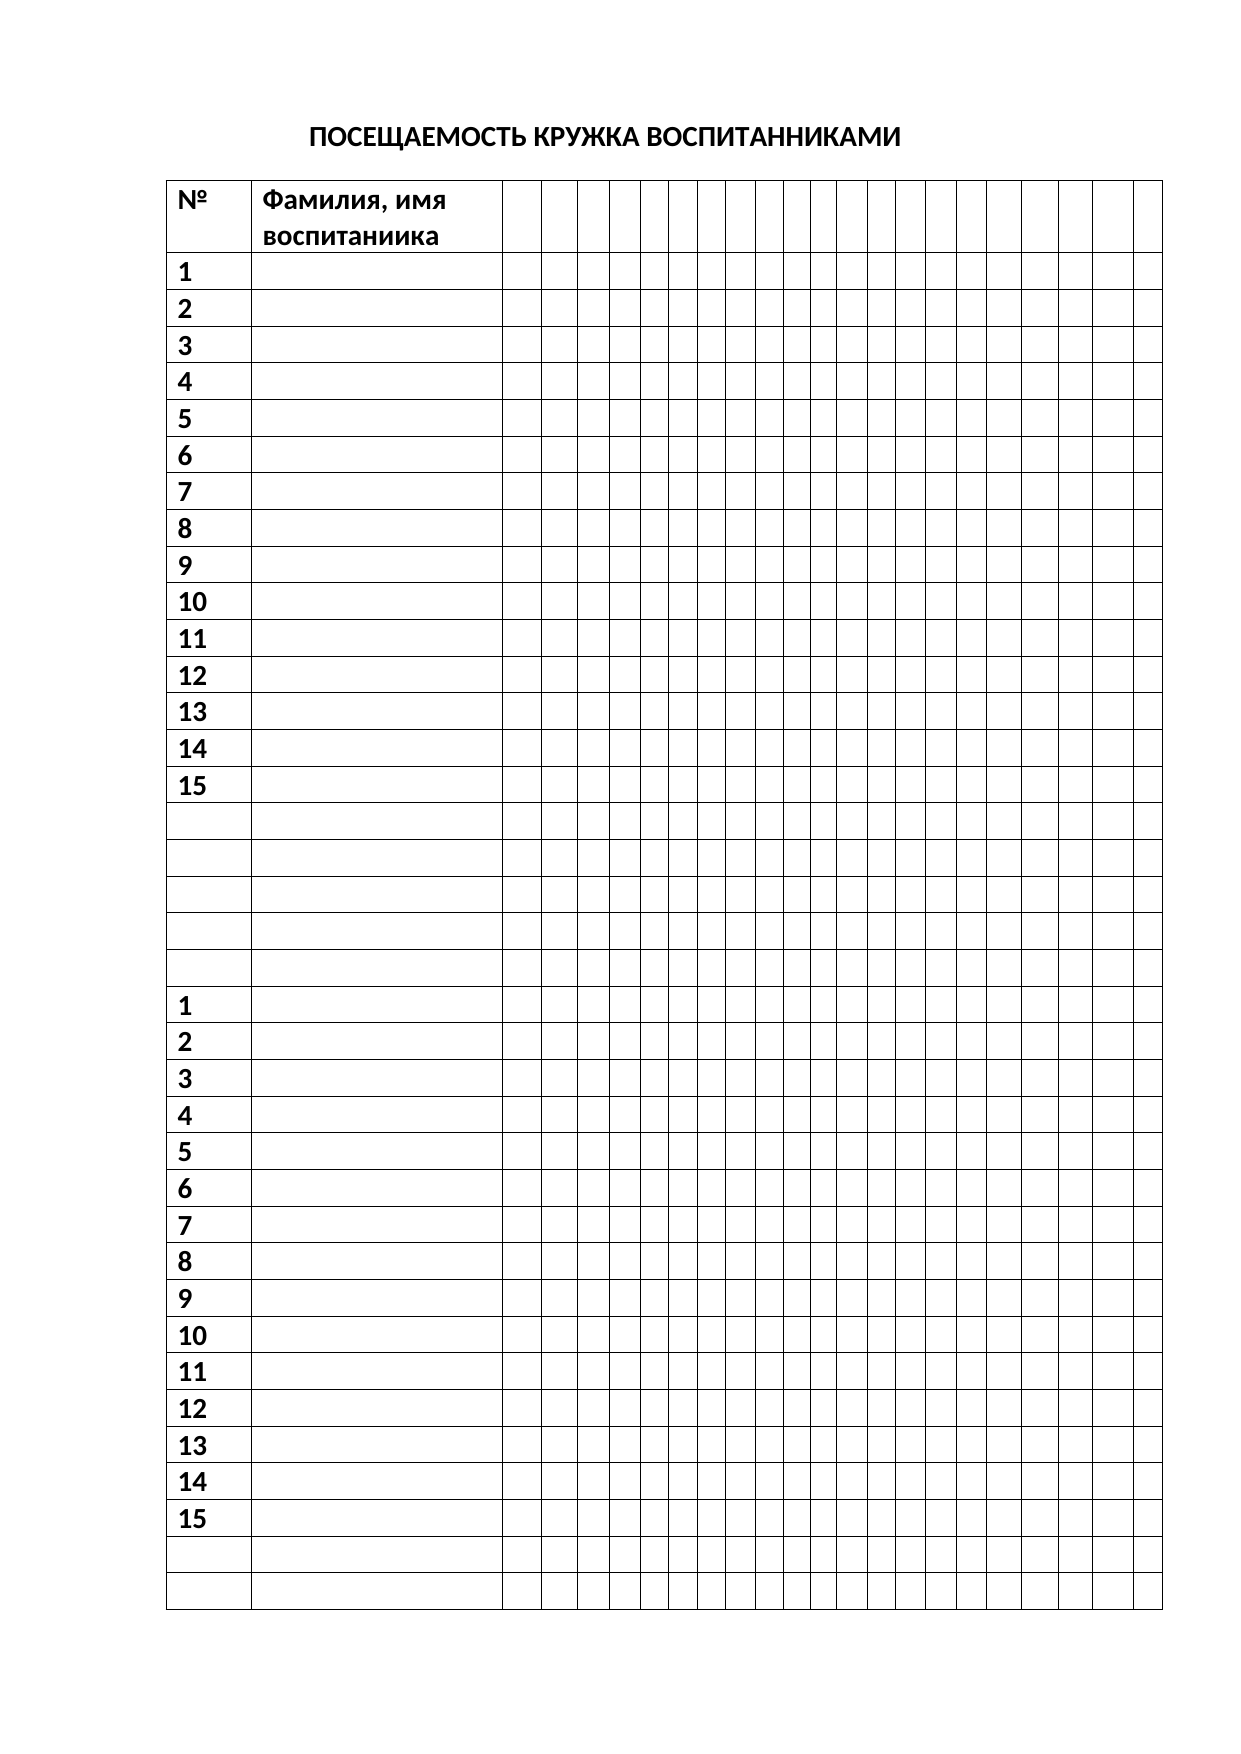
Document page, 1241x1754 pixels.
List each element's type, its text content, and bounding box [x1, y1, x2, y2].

table_cell 9 [167, 1280, 251, 1316]
table_cell [987, 767, 1021, 802]
table_cell [896, 730, 925, 766]
table_cell [1022, 877, 1058, 912]
table_cell [926, 1280, 956, 1316]
table_cell 9 [167, 547, 251, 582]
table_cell [784, 1427, 810, 1462]
table_cell [896, 987, 925, 1022]
table_header [1093, 181, 1133, 252]
table_cell [578, 693, 609, 729]
table_cell [1134, 1243, 1162, 1279]
table_cell [726, 1207, 755, 1242]
table_cell [669, 1023, 697, 1059]
table_cell [503, 1133, 541, 1169]
table_cell [669, 987, 697, 1022]
table_cell [503, 1170, 541, 1206]
table_cell [756, 547, 783, 582]
table_cell [641, 1133, 668, 1169]
table_cell [610, 290, 640, 326]
table_cell [1022, 657, 1058, 692]
table_cell [957, 620, 986, 656]
table_cell [252, 1317, 502, 1352]
table_cell [542, 473, 577, 509]
table_cell [1134, 473, 1162, 509]
table_cell [926, 1573, 956, 1609]
table_cell [252, 767, 502, 802]
table_cell [926, 583, 956, 619]
table_cell [252, 1060, 502, 1096]
table_cell [784, 840, 810, 876]
table_cell [669, 1280, 697, 1316]
table_cell [811, 363, 836, 399]
table_cell [578, 1133, 609, 1169]
table_cell [926, 620, 956, 656]
table_cell [811, 253, 836, 289]
table_cell [868, 1060, 895, 1096]
table_cell [868, 1500, 895, 1536]
table_cell [1134, 803, 1162, 839]
table_cell [1059, 473, 1092, 509]
table_cell [811, 1500, 836, 1536]
table_cell 7 [167, 1207, 251, 1242]
table_cell [896, 803, 925, 839]
table_cell [756, 327, 783, 362]
table_cell [1059, 620, 1092, 656]
table_cell [1093, 730, 1133, 766]
table_cell [987, 1243, 1021, 1279]
table_cell [698, 620, 725, 656]
table_cell [837, 1207, 867, 1242]
table_cell [503, 950, 541, 986]
table_cell [926, 987, 956, 1022]
table_cell [1022, 1097, 1058, 1132]
table_cell [896, 693, 925, 729]
table_cell [756, 1133, 783, 1169]
table_cell [669, 437, 697, 472]
table_cell [542, 657, 577, 692]
table_cell [726, 693, 755, 729]
table_cell [957, 987, 986, 1022]
table_cell [578, 253, 609, 289]
table_cell [784, 1170, 810, 1206]
table_cell [784, 1463, 810, 1499]
table_cell [957, 1390, 986, 1426]
table_cell [1059, 1317, 1092, 1352]
table_cell [837, 547, 867, 582]
table_cell [1059, 1060, 1092, 1096]
table_cell [837, 1353, 867, 1389]
table_cell [669, 253, 697, 289]
table_cell [1059, 693, 1092, 729]
table_cell [641, 1537, 668, 1572]
table_cell [837, 1023, 867, 1059]
table_cell [957, 1463, 986, 1499]
table_cell [610, 1500, 640, 1536]
table_cell [641, 1353, 668, 1389]
table_cell [987, 253, 1021, 289]
table_cell [896, 840, 925, 876]
table_cell [641, 437, 668, 472]
table_cell [252, 840, 502, 876]
table_cell [756, 1097, 783, 1132]
table_cell [987, 1573, 1021, 1609]
table_cell [1134, 1097, 1162, 1132]
table_cell [698, 840, 725, 876]
table_cell [578, 877, 609, 912]
table_cell [1059, 1133, 1092, 1169]
table_cell [1134, 437, 1162, 472]
table_cell [578, 1573, 609, 1609]
table_cell [868, 767, 895, 802]
table_cell [578, 547, 609, 582]
table_cell [756, 583, 783, 619]
table_cell [1059, 510, 1092, 546]
table_cell 14 [167, 730, 251, 766]
table_cell [896, 1133, 925, 1169]
table_cell [957, 767, 986, 802]
table_cell [1022, 1573, 1058, 1609]
table_cell [811, 693, 836, 729]
table_cell [726, 987, 755, 1022]
table_cell [1134, 877, 1162, 912]
table_cell [756, 510, 783, 546]
table_cell 15 [167, 767, 251, 802]
table_cell [698, 1317, 725, 1352]
table_cell [1134, 767, 1162, 802]
table_cell [503, 583, 541, 619]
table_cell [698, 290, 725, 326]
table_cell [987, 363, 1021, 399]
table_header [1022, 181, 1058, 252]
table_cell [1093, 1133, 1133, 1169]
table_cell [698, 1500, 725, 1536]
table_cell [837, 290, 867, 326]
table_cell [1022, 620, 1058, 656]
table_cell [784, 803, 810, 839]
table_cell [503, 693, 541, 729]
table_cell [837, 1537, 867, 1572]
table_cell [578, 473, 609, 509]
table_cell [784, 657, 810, 692]
table_cell [578, 583, 609, 619]
table_cell [1059, 1243, 1092, 1279]
table_cell [1134, 327, 1162, 362]
table_cell [726, 1060, 755, 1096]
table_cell [868, 877, 895, 912]
table_cell [252, 657, 502, 692]
table_cell 11 [167, 1353, 251, 1389]
table_cell [868, 1243, 895, 1279]
table_cell [1134, 547, 1162, 582]
table_cell [669, 803, 697, 839]
table_cell [926, 1133, 956, 1169]
table_cell [610, 437, 640, 472]
table_cell [1134, 363, 1162, 399]
table_cell [837, 1243, 867, 1279]
table_cell [756, 1573, 783, 1609]
table_cell [726, 1353, 755, 1389]
table_cell [669, 1317, 697, 1352]
table_cell 6 [167, 437, 251, 472]
table_cell [542, 803, 577, 839]
table_cell [837, 950, 867, 986]
table_cell [837, 1170, 867, 1206]
table_cell [1022, 1537, 1058, 1572]
table_cell [784, 1317, 810, 1352]
table_cell [837, 437, 867, 472]
table_cell [578, 1353, 609, 1389]
table_cell [578, 290, 609, 326]
table_cell [578, 1537, 609, 1572]
table_cell [167, 950, 251, 986]
table_cell [784, 547, 810, 582]
table_cell [756, 1500, 783, 1536]
table_cell [784, 693, 810, 729]
table_cell [811, 1060, 836, 1096]
table_cell [811, 1280, 836, 1316]
table_cell [503, 1317, 541, 1352]
table_cell [896, 1243, 925, 1279]
table_cell [868, 1390, 895, 1426]
table_cell [726, 1280, 755, 1316]
table_cell [542, 363, 577, 399]
table_cell [726, 950, 755, 986]
table_cell [784, 1060, 810, 1096]
table_cell [987, 1097, 1021, 1132]
table_cell [542, 840, 577, 876]
table_cell [926, 1353, 956, 1389]
table_header [669, 181, 697, 252]
table_cell [669, 657, 697, 692]
table_cell [1059, 363, 1092, 399]
table_cell [784, 437, 810, 472]
table_cell [610, 1133, 640, 1169]
table_cell [1134, 1023, 1162, 1059]
table_cell [1022, 510, 1058, 546]
table_cell [1022, 1133, 1058, 1169]
table_cell [837, 767, 867, 802]
table_cell [811, 803, 836, 839]
table_cell [698, 363, 725, 399]
table_cell [641, 583, 668, 619]
table_cell [610, 767, 640, 802]
table_cell [1134, 1207, 1162, 1242]
table_cell [987, 1463, 1021, 1499]
table_cell [837, 803, 867, 839]
table_cell [578, 510, 609, 546]
table_cell [1022, 840, 1058, 876]
table_cell [1134, 987, 1162, 1022]
table_cell [641, 1390, 668, 1426]
table_cell [811, 1353, 836, 1389]
table_cell [756, 1427, 783, 1462]
table_cell [868, 1170, 895, 1206]
table_cell [896, 1537, 925, 1572]
table_cell [926, 473, 956, 509]
table_cell [726, 400, 755, 436]
table_cell [896, 950, 925, 986]
table_cell [726, 1390, 755, 1426]
table_cell [503, 1500, 541, 1536]
table_cell [578, 1207, 609, 1242]
table_cell [1093, 950, 1133, 986]
table_cell [1093, 1390, 1133, 1426]
table_cell [837, 693, 867, 729]
table_cell [896, 877, 925, 912]
table_cell [926, 840, 956, 876]
table_cell [926, 1427, 956, 1462]
table_cell [503, 987, 541, 1022]
table_cell [503, 400, 541, 436]
table_cell [811, 987, 836, 1022]
table_cell [610, 1060, 640, 1096]
table_cell [1022, 290, 1058, 326]
table_cell 1 [167, 253, 251, 289]
table_cell [896, 583, 925, 619]
table_cell [1093, 290, 1133, 326]
table_cell [868, 363, 895, 399]
table_cell [896, 1463, 925, 1499]
table_cell [698, 1170, 725, 1206]
table_cell 10 [167, 583, 251, 619]
table_cell [896, 1280, 925, 1316]
table_cell [542, 400, 577, 436]
table_cell [1022, 767, 1058, 802]
table_cell [1093, 840, 1133, 876]
table_cell [252, 1280, 502, 1316]
table_cell [698, 767, 725, 802]
table_cell [641, 1023, 668, 1059]
table_cell [1134, 1390, 1162, 1426]
table_cell [837, 620, 867, 656]
table_cell [641, 290, 668, 326]
table_cell [503, 1023, 541, 1059]
table_cell [957, 547, 986, 582]
table_cell [957, 840, 986, 876]
table_cell 12 [167, 657, 251, 692]
table_cell [252, 1133, 502, 1169]
table_cell [756, 693, 783, 729]
table_cell [698, 583, 725, 619]
table_cell [957, 913, 986, 949]
table_cell [726, 547, 755, 582]
table_cell [868, 840, 895, 876]
table_cell [641, 253, 668, 289]
table_cell [726, 803, 755, 839]
table_cell [1134, 1280, 1162, 1316]
table_cell [1022, 1427, 1058, 1462]
table_cell [641, 840, 668, 876]
table_cell [811, 1390, 836, 1426]
table_cell [610, 1023, 640, 1059]
table_cell [1059, 547, 1092, 582]
table_cell [641, 1097, 668, 1132]
table_cell [784, 730, 810, 766]
table_cell [726, 290, 755, 326]
table_cell [756, 987, 783, 1022]
table_cell [987, 1500, 1021, 1536]
table_cell [252, 620, 502, 656]
table_cell [1093, 1573, 1133, 1609]
table_header [641, 181, 668, 252]
table_cell [896, 253, 925, 289]
table_cell [1134, 1060, 1162, 1096]
table_cell [756, 1280, 783, 1316]
table_cell [1022, 253, 1058, 289]
table_cell [669, 547, 697, 582]
table_cell [1059, 1353, 1092, 1389]
table_cell [669, 1390, 697, 1426]
table_header [784, 181, 810, 252]
table_cell [926, 950, 956, 986]
table_cell [641, 400, 668, 436]
table_cell [868, 583, 895, 619]
table_cell [756, 620, 783, 656]
table_cell [1093, 547, 1133, 582]
table_cell 13 [167, 1427, 251, 1462]
table_cell [1134, 950, 1162, 986]
table_header [811, 181, 836, 252]
table_cell [784, 1207, 810, 1242]
table_cell [669, 1463, 697, 1499]
table_cell [784, 913, 810, 949]
table_cell [957, 327, 986, 362]
table_cell [957, 253, 986, 289]
table_cell [811, 1573, 836, 1609]
table_cell [641, 1170, 668, 1206]
table_cell 2 [167, 1023, 251, 1059]
table_cell [868, 1133, 895, 1169]
table_cell [1022, 693, 1058, 729]
table_cell [926, 437, 956, 472]
table_cell [578, 1060, 609, 1096]
table_cell [610, 253, 640, 289]
table_cell [698, 730, 725, 766]
table_cell [610, 950, 640, 986]
table_cell [542, 547, 577, 582]
table_cell [698, 437, 725, 472]
table_cell [868, 730, 895, 766]
table_header [987, 181, 1021, 252]
table_cell [837, 1463, 867, 1499]
table_cell [578, 1280, 609, 1316]
table_cell [167, 1573, 251, 1609]
table_cell [987, 1060, 1021, 1096]
table_cell [669, 473, 697, 509]
table_cell [726, 363, 755, 399]
table_header [837, 181, 867, 252]
table_cell [698, 1023, 725, 1059]
table_cell [610, 1207, 640, 1242]
table_cell [784, 1390, 810, 1426]
table_cell [1059, 657, 1092, 692]
table_cell [252, 1243, 502, 1279]
table_cell [503, 877, 541, 912]
table_cell 4 [167, 363, 251, 399]
table_cell [957, 1023, 986, 1059]
table_cell [1059, 1500, 1092, 1536]
table_cell [669, 1537, 697, 1572]
table_cell [957, 730, 986, 766]
table_cell [837, 363, 867, 399]
table_cell [641, 1243, 668, 1279]
table_cell [1022, 1023, 1058, 1059]
table_cell 15 [167, 1500, 251, 1536]
table_cell [987, 1537, 1021, 1572]
table_cell [1134, 583, 1162, 619]
table_cell [1022, 1280, 1058, 1316]
table_cell [987, 730, 1021, 766]
table_cell [957, 693, 986, 729]
table_cell [987, 1427, 1021, 1462]
table_cell [503, 253, 541, 289]
table_cell [811, 950, 836, 986]
table_cell [837, 1500, 867, 1536]
table_cell [503, 1537, 541, 1572]
table_cell [896, 327, 925, 362]
table_cell [698, 913, 725, 949]
table_cell [726, 620, 755, 656]
table_cell [837, 840, 867, 876]
table_cell [784, 363, 810, 399]
table_cell [641, 1573, 668, 1609]
table_cell [578, 327, 609, 362]
table_cell [837, 657, 867, 692]
table_cell [811, 1097, 836, 1132]
table_cell [252, 547, 502, 582]
table_cell [896, 1097, 925, 1132]
table_cell [926, 1170, 956, 1206]
table_cell [1134, 1463, 1162, 1499]
table_cell [610, 1280, 640, 1316]
table_cell [610, 1243, 640, 1279]
table_cell [811, 1207, 836, 1242]
table_header [610, 181, 640, 252]
table_cell [784, 510, 810, 546]
table_cell [503, 547, 541, 582]
table_cell [503, 327, 541, 362]
table_cell [1134, 1133, 1162, 1169]
table_cell [896, 290, 925, 326]
table_cell [868, 1353, 895, 1389]
table_cell [1022, 473, 1058, 509]
table_cell [1022, 327, 1058, 362]
table_cell [987, 913, 1021, 949]
table_cell [987, 803, 1021, 839]
table_cell [578, 767, 609, 802]
table_cell [542, 253, 577, 289]
table_cell [1059, 1280, 1092, 1316]
table_cell [252, 1537, 502, 1572]
table_cell [784, 1573, 810, 1609]
table_cell [578, 803, 609, 839]
table_cell [811, 1317, 836, 1352]
table_cell 4 [167, 1097, 251, 1132]
table_cell [1059, 913, 1092, 949]
table_cell [669, 950, 697, 986]
table_cell [868, 1463, 895, 1499]
table_cell [1022, 547, 1058, 582]
table_cell [756, 290, 783, 326]
table_cell [542, 1500, 577, 1536]
table_cell [811, 583, 836, 619]
table_cell [957, 1133, 986, 1169]
table_cell [252, 803, 502, 839]
table_cell [896, 767, 925, 802]
table_cell [252, 1170, 502, 1206]
table_cell [784, 1353, 810, 1389]
table_cell [698, 547, 725, 582]
table_cell [987, 657, 1021, 692]
table_cell [868, 547, 895, 582]
table_cell [837, 987, 867, 1022]
table_cell [784, 290, 810, 326]
text ПОСЕЩАЕМОСТЬ КРУЖКА ВОСПИТАННИКАМИ [177, 118, 1152, 154]
table_cell [784, 253, 810, 289]
table_cell [1093, 767, 1133, 802]
table_cell [1134, 253, 1162, 289]
table_cell [868, 327, 895, 362]
table_cell [726, 1537, 755, 1572]
table_cell [1059, 1170, 1092, 1206]
table_cell [756, 1207, 783, 1242]
table_cell [726, 1023, 755, 1059]
table_cell [610, 510, 640, 546]
table_cell [641, 767, 668, 802]
table_cell [957, 1573, 986, 1609]
table_cell [252, 877, 502, 912]
table_cell [503, 1207, 541, 1242]
table_cell [669, 1573, 697, 1609]
table_cell [756, 730, 783, 766]
table_cell 3 [167, 327, 251, 362]
table_cell [503, 510, 541, 546]
table_cell [957, 510, 986, 546]
table_header [868, 181, 895, 252]
table_cell [837, 1390, 867, 1426]
table_cell [784, 1023, 810, 1059]
table_cell [1093, 1500, 1133, 1536]
table_cell [542, 1023, 577, 1059]
table_cell [837, 1097, 867, 1132]
table_cell [987, 693, 1021, 729]
table_cell [252, 363, 502, 399]
table_cell [957, 1317, 986, 1352]
table_cell [837, 1573, 867, 1609]
table_cell [896, 1170, 925, 1206]
table_cell [756, 1463, 783, 1499]
table_cell [957, 473, 986, 509]
table_cell [811, 913, 836, 949]
table_cell 13 [167, 693, 251, 729]
table_cell [167, 1537, 251, 1572]
table_cell [698, 1573, 725, 1609]
table_cell [926, 913, 956, 949]
table_cell [726, 913, 755, 949]
table_cell [698, 950, 725, 986]
table_cell [542, 290, 577, 326]
table_cell [1093, 913, 1133, 949]
table_cell [669, 1353, 697, 1389]
table_cell [926, 1243, 956, 1279]
table_cell [926, 1207, 956, 1242]
table_cell [811, 547, 836, 582]
table_cell [784, 1097, 810, 1132]
table_cell [698, 1207, 725, 1242]
table_cell [1093, 1207, 1133, 1242]
table_cell [784, 620, 810, 656]
table_cell [641, 1500, 668, 1536]
table_cell 6 [167, 1170, 251, 1206]
table_cell [669, 840, 697, 876]
table_header [698, 181, 725, 252]
table_cell 10 [167, 1317, 251, 1352]
table_cell [641, 950, 668, 986]
table_cell [868, 803, 895, 839]
table_cell [1093, 877, 1133, 912]
table_cell [726, 767, 755, 802]
table_cell [1022, 803, 1058, 839]
table_cell [503, 363, 541, 399]
table_cell [578, 363, 609, 399]
table_cell [1022, 1317, 1058, 1352]
table_cell [1059, 437, 1092, 472]
table_cell [957, 1427, 986, 1462]
table_cell [669, 400, 697, 436]
table_cell [987, 987, 1021, 1022]
table_cell [868, 950, 895, 986]
table_cell [987, 877, 1021, 912]
table_cell [1093, 1537, 1133, 1572]
table_cell [641, 363, 668, 399]
table_cell [1022, 437, 1058, 472]
table_cell [1022, 950, 1058, 986]
table_cell [957, 1060, 986, 1096]
table_cell [726, 1463, 755, 1499]
table_cell [610, 400, 640, 436]
table_cell [987, 400, 1021, 436]
table_cell [610, 1463, 640, 1499]
table_cell [252, 400, 502, 436]
table_cell [698, 327, 725, 362]
table_cell [987, 437, 1021, 472]
table_cell [987, 950, 1021, 986]
table_cell [1093, 987, 1133, 1022]
table_cell [542, 1133, 577, 1169]
table_cell [784, 1537, 810, 1572]
table_cell [811, 437, 836, 472]
table_cell [669, 1243, 697, 1279]
table_cell [641, 510, 668, 546]
table_cell [756, 1023, 783, 1059]
table_cell [868, 620, 895, 656]
table_cell [868, 510, 895, 546]
table_cell [1059, 1427, 1092, 1462]
table_cell [1059, 877, 1092, 912]
table_cell [1093, 1097, 1133, 1132]
table_cell [610, 657, 640, 692]
table_cell [578, 1243, 609, 1279]
table_cell [610, 547, 640, 582]
table_cell [837, 730, 867, 766]
table_cell [542, 1390, 577, 1426]
table_cell [784, 877, 810, 912]
table_cell [610, 473, 640, 509]
table_cell [837, 583, 867, 619]
table_cell [578, 1500, 609, 1536]
table_cell [542, 987, 577, 1022]
table_cell [811, 657, 836, 692]
table_cell [578, 730, 609, 766]
table_cell [252, 693, 502, 729]
table_cell [756, 657, 783, 692]
table_cell [669, 1170, 697, 1206]
table_cell [896, 657, 925, 692]
table_cell [1059, 1023, 1092, 1059]
table_cell [252, 987, 502, 1022]
table_header [1059, 181, 1092, 252]
table_cell [698, 1427, 725, 1462]
table_cell [542, 730, 577, 766]
table_cell [868, 913, 895, 949]
table_cell [926, 1463, 956, 1499]
table_cell [641, 657, 668, 692]
table_cell [926, 803, 956, 839]
table_cell [756, 1170, 783, 1206]
table_cell [1022, 400, 1058, 436]
table_cell [987, 1133, 1021, 1169]
table_cell [1093, 363, 1133, 399]
table_header № [167, 181, 251, 252]
table_cell 12 [167, 1390, 251, 1426]
table_cell [896, 913, 925, 949]
table_cell [957, 877, 986, 912]
table_cell [698, 657, 725, 692]
table_cell [641, 1280, 668, 1316]
table_cell [957, 657, 986, 692]
table_cell [1059, 1573, 1092, 1609]
table_cell [669, 1500, 697, 1536]
table_cell [252, 1353, 502, 1389]
table_cell [756, 253, 783, 289]
table_cell [1093, 620, 1133, 656]
table_cell [957, 363, 986, 399]
table_cell [1093, 1170, 1133, 1206]
table_cell [957, 1243, 986, 1279]
table_cell [669, 327, 697, 362]
table_cell [1059, 253, 1092, 289]
table_cell [641, 913, 668, 949]
table_cell [726, 327, 755, 362]
table_cell [503, 840, 541, 876]
table_cell [542, 1317, 577, 1352]
table_cell [726, 1243, 755, 1279]
table_cell [756, 1537, 783, 1572]
table_cell [784, 1243, 810, 1279]
table_cell [837, 1060, 867, 1096]
table_cell [610, 1573, 640, 1609]
table_cell [252, 510, 502, 546]
table_cell [811, 473, 836, 509]
table_cell [669, 620, 697, 656]
table_cell [542, 1463, 577, 1499]
table_cell [578, 437, 609, 472]
table_cell [610, 877, 640, 912]
table_cell [1059, 1537, 1092, 1572]
table_cell [167, 803, 251, 839]
table_cell [868, 290, 895, 326]
table_cell [987, 1317, 1021, 1352]
table_cell [610, 1317, 640, 1352]
table_cell [784, 473, 810, 509]
table_cell [811, 1133, 836, 1169]
table_header [1134, 181, 1162, 252]
table_cell [252, 1500, 502, 1536]
table_cell [926, 1023, 956, 1059]
table_cell [926, 877, 956, 912]
table_cell [698, 510, 725, 546]
table_cell [698, 987, 725, 1022]
table_cell [811, 1427, 836, 1462]
table_cell [698, 400, 725, 436]
table_cell [726, 1097, 755, 1132]
table_cell [503, 657, 541, 692]
table_cell [578, 1170, 609, 1206]
table_cell [1093, 657, 1133, 692]
table_cell 5 [167, 1133, 251, 1169]
table_cell [542, 327, 577, 362]
table_cell [837, 327, 867, 362]
table_cell [503, 473, 541, 509]
table_cell [252, 583, 502, 619]
table_cell [503, 913, 541, 949]
table_cell [726, 437, 755, 472]
table_cell [726, 1170, 755, 1206]
table_cell [1093, 1243, 1133, 1279]
table_cell [1059, 950, 1092, 986]
table_cell [610, 1097, 640, 1132]
table_cell [811, 1463, 836, 1499]
table_cell [726, 473, 755, 509]
table_cell [1093, 1317, 1133, 1352]
table_cell [698, 1537, 725, 1572]
table_cell [610, 987, 640, 1022]
table_cell [542, 1097, 577, 1132]
table_cell [926, 1390, 956, 1426]
table_cell [1022, 1207, 1058, 1242]
table_cell [726, 877, 755, 912]
table_cell [252, 913, 502, 949]
table_cell [503, 1060, 541, 1096]
table_cell [1022, 730, 1058, 766]
table_cell [610, 1537, 640, 1572]
table_cell [756, 1243, 783, 1279]
table_cell [641, 987, 668, 1022]
table_cell [578, 987, 609, 1022]
table_cell [1022, 1170, 1058, 1206]
table_cell [756, 913, 783, 949]
table_cell [756, 437, 783, 472]
table_cell [957, 1353, 986, 1389]
table_cell [811, 327, 836, 362]
table_cell [837, 510, 867, 546]
table_cell [784, 583, 810, 619]
table_cell [610, 840, 640, 876]
table_cell [542, 877, 577, 912]
table_cell [542, 437, 577, 472]
table_cell [784, 950, 810, 986]
table_cell [1093, 1463, 1133, 1499]
table_cell [868, 1317, 895, 1352]
table_cell [542, 1427, 577, 1462]
table_cell [610, 913, 640, 949]
table_cell [610, 1427, 640, 1462]
table_cell [578, 1023, 609, 1059]
table_cell [1134, 657, 1162, 692]
table_cell [726, 730, 755, 766]
table_cell [641, 620, 668, 656]
table_cell [1134, 1317, 1162, 1352]
table_cell [837, 1280, 867, 1316]
table_cell [868, 1537, 895, 1572]
table_cell 1 [167, 987, 251, 1022]
table_cell [542, 1170, 577, 1206]
table_cell [698, 1280, 725, 1316]
table_cell [578, 1317, 609, 1352]
table_cell [784, 1500, 810, 1536]
table_cell [252, 437, 502, 472]
table_cell [167, 913, 251, 949]
table_cell 14 [167, 1463, 251, 1499]
table_cell [1022, 1390, 1058, 1426]
table_cell [1022, 583, 1058, 619]
table_cell [896, 363, 925, 399]
table_cell [811, 1243, 836, 1279]
table_header [926, 181, 956, 252]
table_cell [868, 1023, 895, 1059]
table_cell 8 [167, 510, 251, 546]
table_cell [1093, 1427, 1133, 1462]
table_cell [669, 913, 697, 949]
table_cell [1134, 693, 1162, 729]
table_cell [669, 290, 697, 326]
table_cell [868, 987, 895, 1022]
table_cell [987, 1353, 1021, 1389]
table_cell [641, 803, 668, 839]
table_cell [1059, 803, 1092, 839]
table_cell [1134, 1500, 1162, 1536]
table_cell [896, 1060, 925, 1096]
table_cell [726, 1133, 755, 1169]
table_cell [503, 803, 541, 839]
table_cell [837, 1317, 867, 1352]
table_cell [1134, 400, 1162, 436]
table_cell [641, 1427, 668, 1462]
table_cell [1134, 840, 1162, 876]
table_cell [578, 400, 609, 436]
table_cell [1134, 1353, 1162, 1389]
table_cell [641, 547, 668, 582]
table_cell [784, 1133, 810, 1169]
table_cell [896, 1427, 925, 1462]
table_cell [784, 400, 810, 436]
table_cell [868, 1573, 895, 1609]
table_cell [837, 1133, 867, 1169]
table_cell [868, 657, 895, 692]
table_cell [578, 1097, 609, 1132]
table_cell [837, 253, 867, 289]
table_cell [726, 510, 755, 546]
table_cell [610, 583, 640, 619]
table_cell [957, 1170, 986, 1206]
table_cell [252, 473, 502, 509]
table_cell [1059, 327, 1092, 362]
table_cell [503, 1280, 541, 1316]
table_cell [669, 877, 697, 912]
table_cell [957, 400, 986, 436]
table_cell [868, 1207, 895, 1242]
table_cell [1134, 1537, 1162, 1572]
table_cell [987, 1207, 1021, 1242]
table_cell [726, 1500, 755, 1536]
table_cell [167, 840, 251, 876]
table_cell [1093, 583, 1133, 619]
table_cell [1134, 620, 1162, 656]
table_cell [926, 400, 956, 436]
table_cell [987, 1280, 1021, 1316]
table_cell [926, 1097, 956, 1132]
table_cell [987, 510, 1021, 546]
table_cell [896, 437, 925, 472]
table_cell [669, 1133, 697, 1169]
table_cell [756, 767, 783, 802]
table_cell [868, 693, 895, 729]
table_cell [1022, 1353, 1058, 1389]
table_cell [698, 1097, 725, 1132]
table_cell [811, 1170, 836, 1206]
table_cell [811, 730, 836, 766]
table_cell [252, 1023, 502, 1059]
table_cell [698, 877, 725, 912]
table_cell [578, 1390, 609, 1426]
table_cell [542, 510, 577, 546]
table_header [957, 181, 986, 252]
table_cell [641, 1317, 668, 1352]
table_cell [1093, 253, 1133, 289]
table_cell [1059, 290, 1092, 326]
table_cell [669, 730, 697, 766]
table_cell [926, 363, 956, 399]
table_cell [542, 583, 577, 619]
table_cell [1093, 1280, 1133, 1316]
table_cell [756, 950, 783, 986]
table_cell [1134, 1573, 1162, 1609]
table_cell [1022, 1060, 1058, 1096]
table_cell [1059, 1097, 1092, 1132]
table_cell 5 [167, 400, 251, 436]
table_header Фамилия, имя воспитаниика [252, 181, 502, 252]
table_cell [1059, 840, 1092, 876]
table_cell [868, 253, 895, 289]
table_cell 2 [167, 290, 251, 326]
table_cell [669, 693, 697, 729]
table_cell [698, 1353, 725, 1389]
table_cell [987, 583, 1021, 619]
table_cell [811, 1023, 836, 1059]
table_cell [167, 877, 251, 912]
table_cell [610, 803, 640, 839]
table_cell [726, 1317, 755, 1352]
table_cell [252, 1207, 502, 1242]
table_cell [987, 290, 1021, 326]
table_cell [957, 1207, 986, 1242]
table_cell [926, 730, 956, 766]
table_header [578, 181, 609, 252]
table_cell [896, 1353, 925, 1389]
table_cell [926, 1060, 956, 1096]
table_cell [1093, 437, 1133, 472]
table_cell [1134, 730, 1162, 766]
table_cell [698, 1133, 725, 1169]
table_cell [926, 547, 956, 582]
table_cell [669, 1097, 697, 1132]
table_cell [252, 1427, 502, 1462]
table_cell [957, 1500, 986, 1536]
table_cell [726, 1573, 755, 1609]
table_header [756, 181, 783, 252]
table_cell [987, 620, 1021, 656]
table_cell [578, 620, 609, 656]
table_cell [926, 290, 956, 326]
table_cell [542, 1207, 577, 1242]
table_cell [868, 400, 895, 436]
table_cell [756, 400, 783, 436]
table_cell [868, 1280, 895, 1316]
table_cell [1134, 1170, 1162, 1206]
table_cell [837, 877, 867, 912]
table_cell [811, 1537, 836, 1572]
table_cell [957, 1280, 986, 1316]
table_cell [987, 1170, 1021, 1206]
table_cell [610, 620, 640, 656]
table_cell [896, 1023, 925, 1059]
table_cell [896, 1573, 925, 1609]
table_cell [868, 1097, 895, 1132]
table_cell [756, 1390, 783, 1426]
table_cell 3 [167, 1060, 251, 1096]
table_cell [503, 767, 541, 802]
table_cell [578, 840, 609, 876]
table_cell [868, 437, 895, 472]
table_cell [1093, 1353, 1133, 1389]
table_cell [896, 400, 925, 436]
table_cell [1059, 767, 1092, 802]
table_cell [926, 767, 956, 802]
table_cell [1093, 1023, 1133, 1059]
table_cell [503, 1573, 541, 1609]
table_cell [641, 1207, 668, 1242]
table_cell [837, 473, 867, 509]
table_cell [252, 327, 502, 362]
table_cell [1022, 1500, 1058, 1536]
table_cell [1093, 327, 1133, 362]
table_cell [641, 1060, 668, 1096]
table_cell [1134, 1427, 1162, 1462]
table_cell [503, 1097, 541, 1132]
table_cell [987, 473, 1021, 509]
table_cell [811, 620, 836, 656]
table_cell [503, 1243, 541, 1279]
table_cell [926, 510, 956, 546]
table_cell [896, 473, 925, 509]
table_cell [503, 290, 541, 326]
table_cell [641, 473, 668, 509]
table_cell [578, 950, 609, 986]
table_cell [610, 1390, 640, 1426]
table_cell [926, 693, 956, 729]
table_cell [726, 1427, 755, 1462]
table_cell [542, 950, 577, 986]
table_cell [1022, 363, 1058, 399]
table_cell [1022, 1243, 1058, 1279]
table_cell [669, 767, 697, 802]
table_cell [542, 1353, 577, 1389]
table_cell [610, 1353, 640, 1389]
table_cell [756, 473, 783, 509]
table_cell [252, 950, 502, 986]
table_cell [896, 1390, 925, 1426]
table_cell [1059, 1390, 1092, 1426]
table_cell [698, 1463, 725, 1499]
table_cell [1093, 693, 1133, 729]
table_cell [1059, 583, 1092, 619]
table_cell [503, 1463, 541, 1499]
table_cell [837, 913, 867, 949]
table_cell [957, 1537, 986, 1572]
table_cell [1093, 803, 1133, 839]
table_cell [811, 400, 836, 436]
table_cell [503, 1427, 541, 1462]
table_cell [542, 1280, 577, 1316]
table_cell [503, 437, 541, 472]
table_cell [1134, 290, 1162, 326]
table_cell [610, 1170, 640, 1206]
table_cell [811, 877, 836, 912]
table_cell [926, 327, 956, 362]
table_cell [756, 803, 783, 839]
table_cell [896, 620, 925, 656]
table_cell [669, 510, 697, 546]
table_header [726, 181, 755, 252]
table_cell [811, 510, 836, 546]
table_cell [610, 730, 640, 766]
table_cell [503, 620, 541, 656]
table_cell [957, 1097, 986, 1132]
table_cell [610, 327, 640, 362]
table_cell [756, 840, 783, 876]
table_cell [987, 1023, 1021, 1059]
table_cell [811, 290, 836, 326]
table_cell [926, 1537, 956, 1572]
table_cell [669, 1207, 697, 1242]
table_cell [987, 840, 1021, 876]
table_cell 11 [167, 620, 251, 656]
table_cell [503, 730, 541, 766]
table_cell [252, 730, 502, 766]
table_header [542, 181, 577, 252]
table_cell [756, 1317, 783, 1352]
table_cell [811, 840, 836, 876]
table_cell 7 [167, 473, 251, 509]
table_cell [1059, 1463, 1092, 1499]
table_cell [926, 1500, 956, 1536]
table_cell [698, 1390, 725, 1426]
table_cell [784, 1280, 810, 1316]
table_cell [896, 1317, 925, 1352]
table_cell [1134, 913, 1162, 949]
table_cell [578, 1427, 609, 1462]
table_cell [542, 767, 577, 802]
table_cell [698, 1060, 725, 1096]
table_cell [542, 1573, 577, 1609]
table_cell [698, 803, 725, 839]
table_cell [503, 1353, 541, 1389]
table_cell [641, 877, 668, 912]
table_cell [926, 657, 956, 692]
table_cell [987, 1390, 1021, 1426]
table_cell [957, 437, 986, 472]
table_cell [669, 363, 697, 399]
table_cell [1059, 987, 1092, 1022]
table_cell [868, 1427, 895, 1462]
table_cell [698, 1243, 725, 1279]
table_cell [669, 583, 697, 619]
table_cell [252, 1573, 502, 1609]
table_cell [987, 547, 1021, 582]
table_cell [726, 657, 755, 692]
table_cell [726, 253, 755, 289]
table_cell [252, 290, 502, 326]
table_cell [811, 767, 836, 802]
table_cell [1022, 1463, 1058, 1499]
table_header [896, 181, 925, 252]
table_cell [1093, 510, 1133, 546]
table_cell [698, 253, 725, 289]
table_cell [896, 1500, 925, 1536]
table_cell [252, 253, 502, 289]
table_cell [1093, 1060, 1133, 1096]
table_cell [957, 950, 986, 986]
table_cell [987, 327, 1021, 362]
table_cell [503, 1390, 541, 1426]
table_cell [926, 1317, 956, 1352]
table_cell [1022, 913, 1058, 949]
table_cell [957, 290, 986, 326]
table_cell [896, 1207, 925, 1242]
table_cell [726, 840, 755, 876]
table_cell [1022, 987, 1058, 1022]
table_cell [756, 1060, 783, 1096]
table_cell [784, 327, 810, 362]
table_header [503, 181, 541, 252]
table_cell [252, 1097, 502, 1132]
table_cell [698, 693, 725, 729]
table_cell [726, 583, 755, 619]
table_cell [698, 473, 725, 509]
table_cell [837, 1427, 867, 1462]
table_cell 8 [167, 1243, 251, 1279]
table_cell [252, 1463, 502, 1499]
table_cell [1134, 510, 1162, 546]
table_cell [1093, 473, 1133, 509]
table_cell [1059, 1207, 1092, 1242]
table_cell [756, 877, 783, 912]
table_cell [896, 510, 925, 546]
table_cell [641, 327, 668, 362]
table_cell [957, 583, 986, 619]
table_cell [542, 913, 577, 949]
table_cell [837, 400, 867, 436]
table_cell [756, 363, 783, 399]
table_cell [1059, 400, 1092, 436]
table_cell [896, 547, 925, 582]
table_cell [641, 693, 668, 729]
table_cell [578, 657, 609, 692]
table_cell [784, 767, 810, 802]
table_cell [252, 1390, 502, 1426]
table_cell [542, 1243, 577, 1279]
table_cell [784, 987, 810, 1022]
table_cell [1093, 400, 1133, 436]
table_cell [868, 473, 895, 509]
table_cell [542, 1060, 577, 1096]
table_cell [542, 1537, 577, 1572]
table_cell [641, 730, 668, 766]
table_cell [542, 693, 577, 729]
table_cell [926, 253, 956, 289]
table_cell [610, 363, 640, 399]
table_cell [578, 1463, 609, 1499]
table_cell [756, 1353, 783, 1389]
table_cell [669, 1427, 697, 1462]
table_cell [610, 693, 640, 729]
table_cell [641, 1463, 668, 1499]
table_cell [542, 620, 577, 656]
table_cell [669, 1060, 697, 1096]
table_cell [578, 913, 609, 949]
table_cell [1059, 730, 1092, 766]
table_cell [957, 803, 986, 839]
